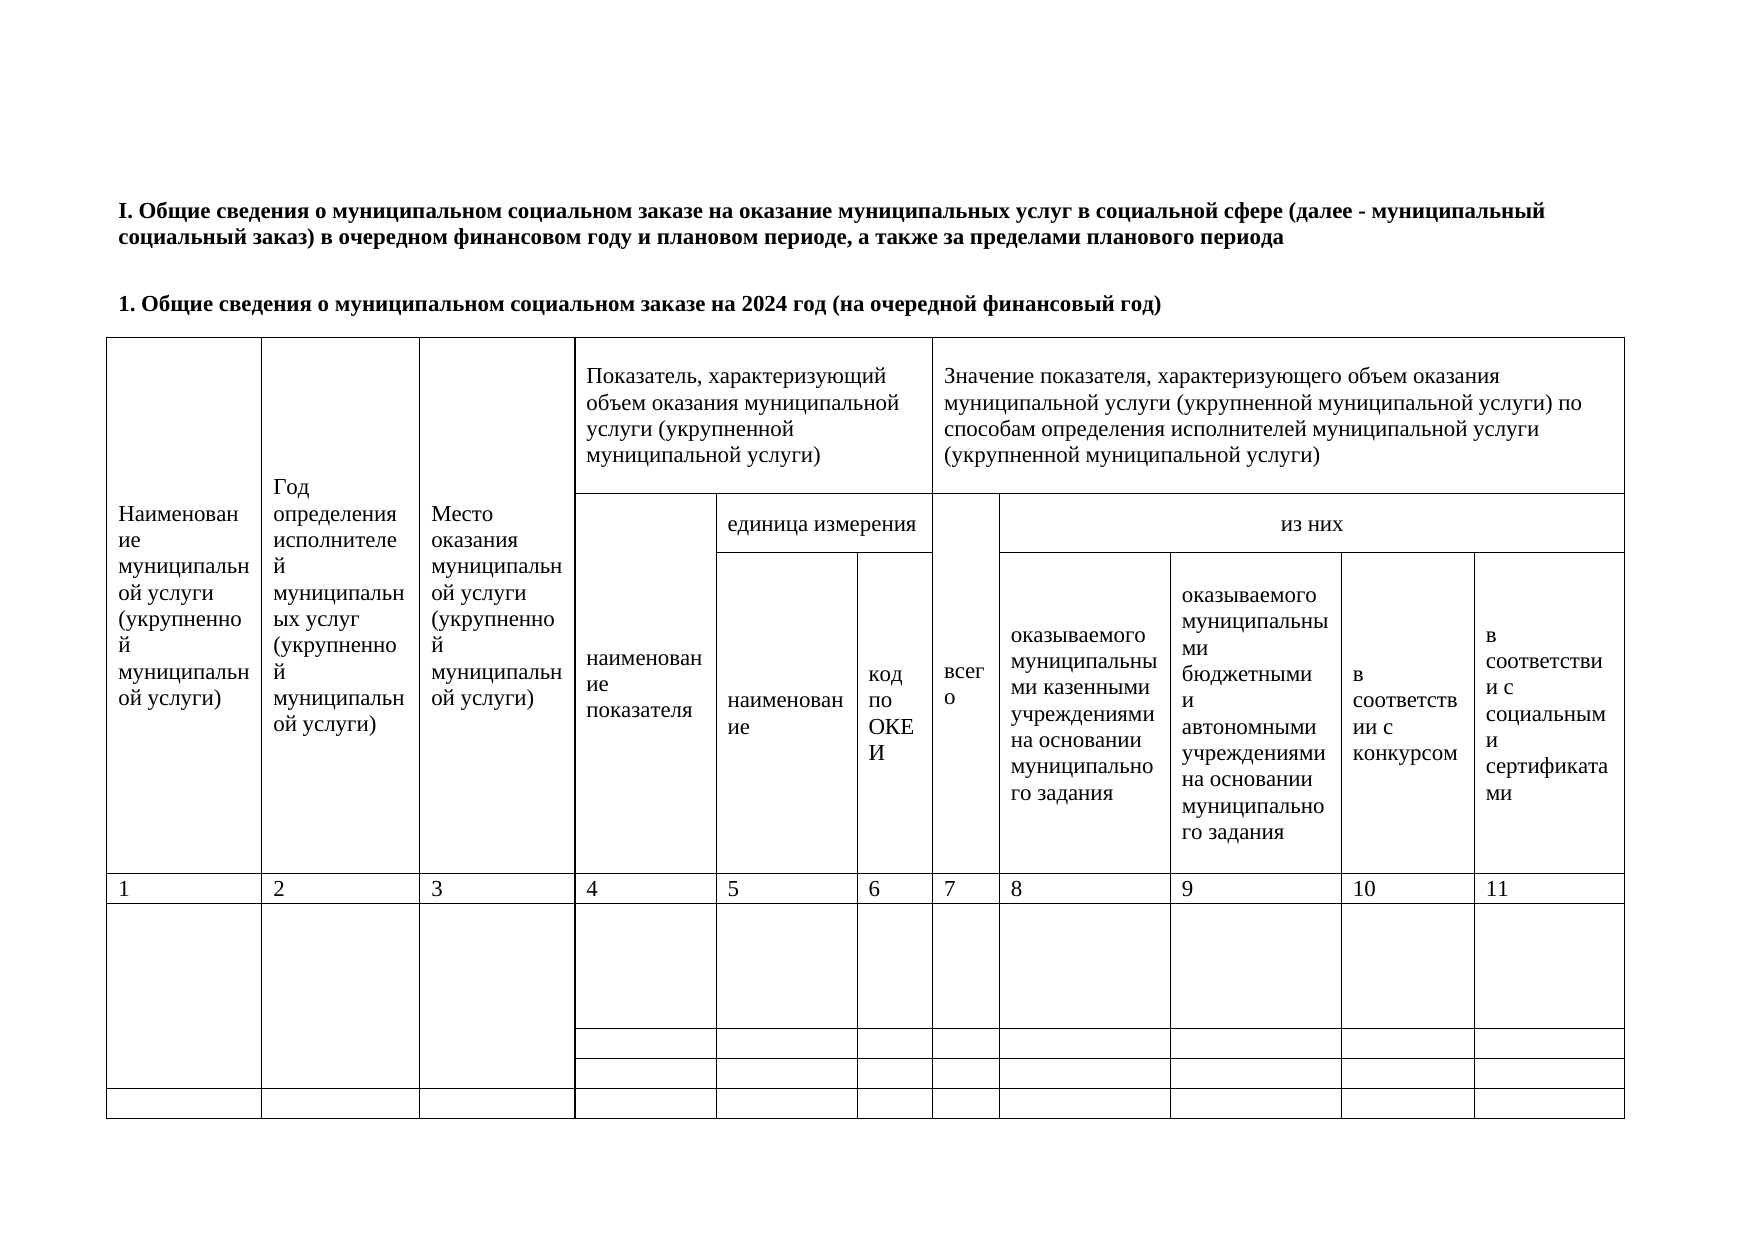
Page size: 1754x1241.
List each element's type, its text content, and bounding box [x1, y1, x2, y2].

table_cell оказываемого муниципальными казенными учреждениями на основании муниципального задания [1000, 553, 1170, 872]
table_cell [1342, 904, 1474, 1027]
table_cell 9 [1171, 874, 1341, 902]
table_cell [107, 338, 261, 872]
table_cell [933, 1059, 999, 1087]
table_cell [858, 1029, 932, 1057]
table_cell [717, 904, 857, 1027]
table_cell [1000, 1059, 1170, 1087]
table_cell всего [933, 494, 999, 872]
table_cell [858, 904, 932, 1027]
table_cell наименование показателя [576, 494, 716, 872]
table_cell [420, 1089, 574, 1117]
table_cell [576, 1059, 716, 1087]
table_cell [1000, 1089, 1170, 1117]
table_cell Значение показателя, характеризующего объем оказания муниципальной услуги (укрупненной муниципальной услуги) по способам определения исполнителей муниципальной услуги (укрупненной муниципальной услуги) [933, 338, 1624, 493]
table_cell [717, 1089, 857, 1117]
table_cell [1342, 1029, 1474, 1057]
table_cell [1475, 1059, 1624, 1087]
table_cell [933, 1029, 999, 1057]
table_cell [420, 904, 574, 1087]
table_cell 10 [1342, 874, 1474, 902]
table_cell [1000, 904, 1170, 1027]
table_cell Показатель, характеризующий объем оказания муниципальной услуги (укрупненной муниципальной услуги) [576, 338, 932, 493]
table_cell [1171, 904, 1341, 1027]
table_cell в соответствии с социальными сертификатами [1475, 553, 1624, 872]
table_cell [1342, 1089, 1474, 1117]
table_cell [1171, 1029, 1341, 1057]
table_cell [1342, 1059, 1474, 1087]
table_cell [420, 338, 574, 872]
table_cell 11 [1475, 874, 1624, 902]
table_cell код по ОКЕИ [858, 553, 932, 872]
table_cell оказываемого муниципальными бюджетными и автономными учреждениями на основании муниципального задания [1171, 553, 1341, 872]
table_cell [576, 904, 716, 1027]
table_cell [262, 338, 419, 872]
table_cell [1475, 1089, 1624, 1117]
table_cell [933, 904, 999, 1027]
table_cell 8 [1000, 874, 1170, 902]
table_cell 1. Общие сведения о муниципальном социальном заказе на 2024 год (на очередной финансовый год) [107, 269, 1624, 337]
table_cell [1171, 1059, 1341, 1087]
table_cell 1 [107, 874, 261, 902]
table_cell 5 [717, 874, 857, 902]
table_cell 2 [262, 874, 419, 902]
table_cell [1171, 1089, 1341, 1117]
table_cell [858, 1089, 932, 1117]
table_cell [107, 904, 261, 1087]
table_cell [107, 1089, 261, 1117]
table_cell единица измерения [717, 494, 932, 552]
table_cell 7 [933, 874, 999, 902]
table_cell наименование [717, 553, 857, 872]
table_cell [1000, 1029, 1170, 1057]
table_cell [1475, 1029, 1624, 1057]
table_cell в соответствии с конкурсом [1342, 553, 1474, 872]
table_cell [262, 904, 419, 1087]
table_header I. Общие сведения о муниципальном социальном заказе на оказание муниципальных услуг в социальной сфере (далее - муниципальный социальный заказ) в очередном финансовом году и плановом периоде, а также за пределами планового периода [107, 177, 1624, 269]
table_cell [717, 1059, 857, 1087]
table_cell [1475, 904, 1624, 1027]
table_cell [933, 1089, 999, 1117]
table_cell [576, 1089, 716, 1117]
table_cell [858, 1059, 932, 1087]
table_cell [262, 1089, 419, 1117]
table_cell [717, 1029, 857, 1057]
table_cell 6 [858, 874, 932, 902]
table_cell 4 [576, 874, 716, 902]
table_cell [576, 1029, 716, 1057]
table_cell из них [1000, 494, 1624, 552]
table_cell 3 [420, 874, 574, 902]
